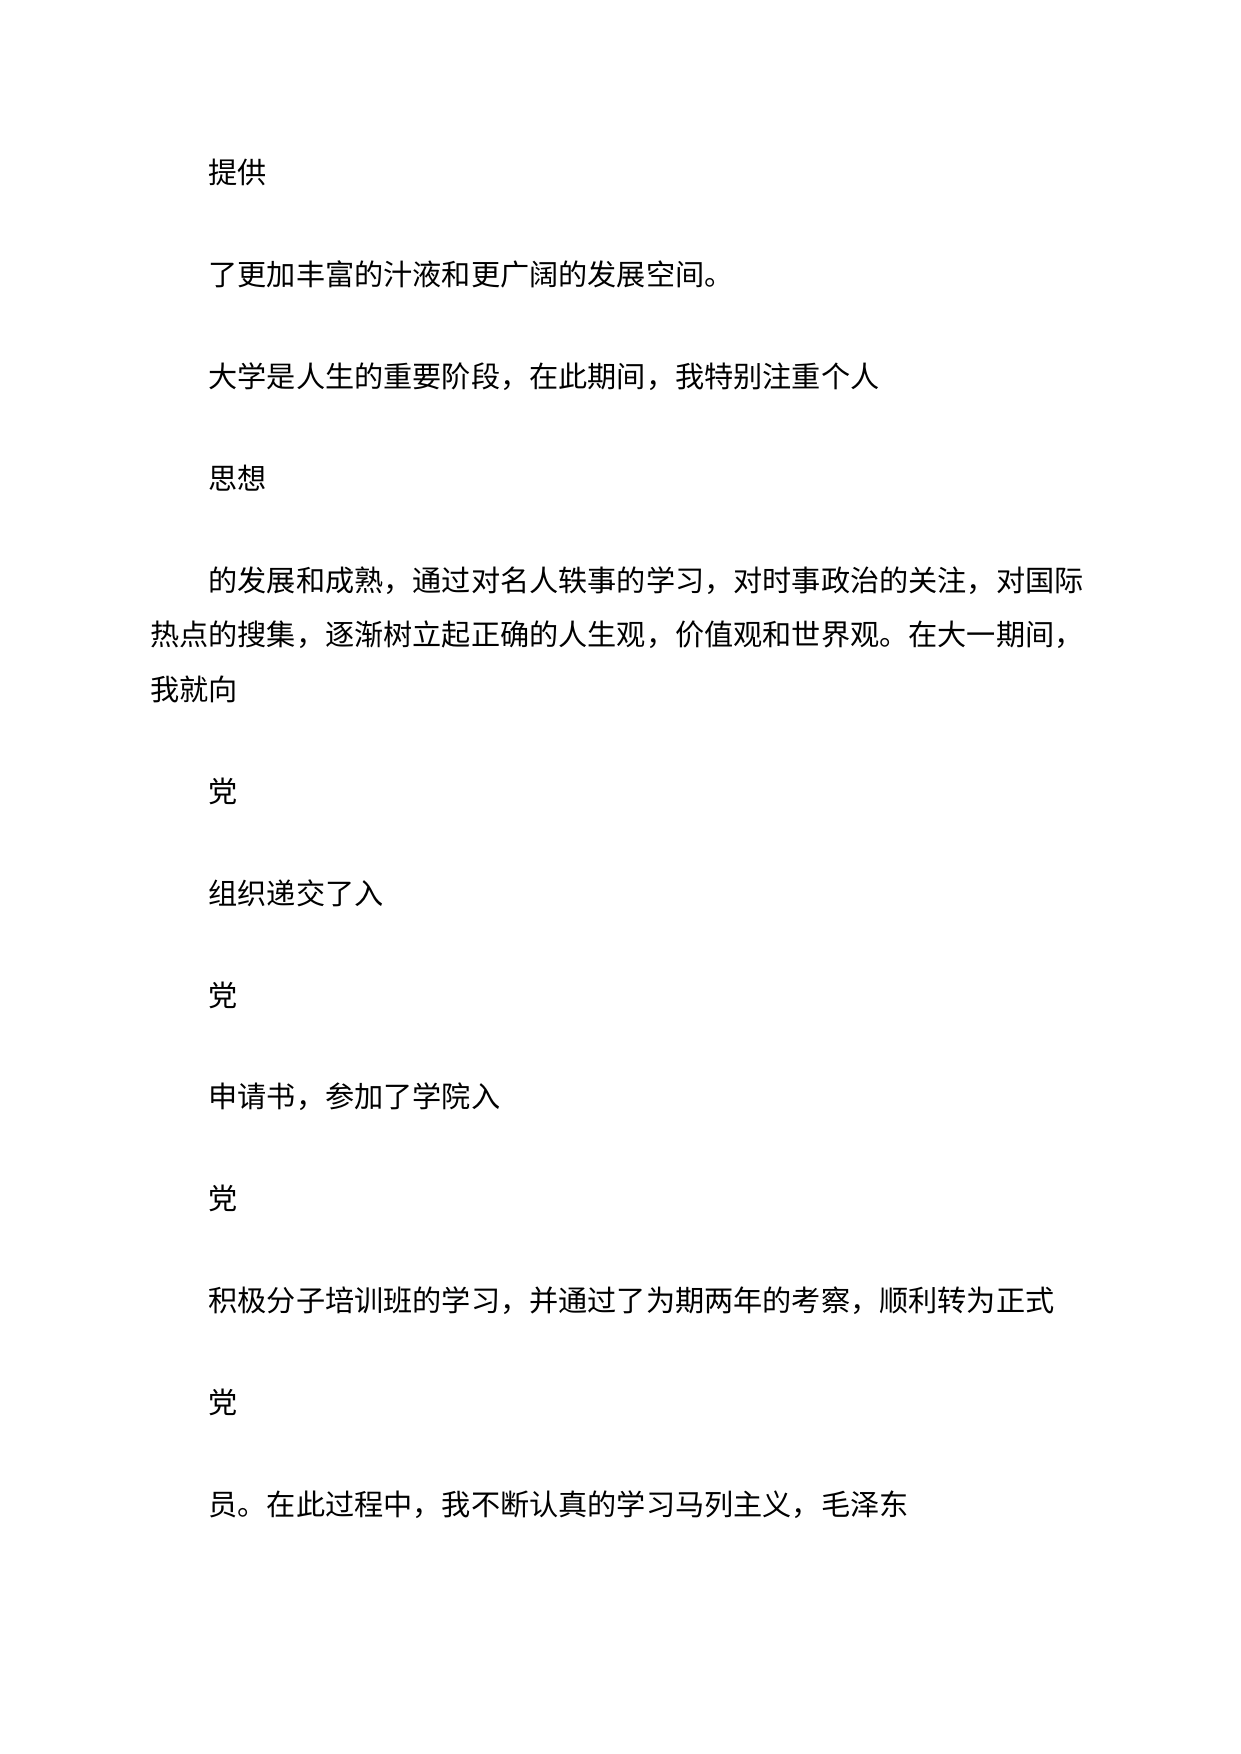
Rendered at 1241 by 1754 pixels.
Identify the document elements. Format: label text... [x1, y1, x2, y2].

text 组织递交了入 [150, 870, 1090, 913]
text 员。在此过程中，我不断认真的学习马列主义，毛泽东 [150, 1481, 1090, 1523]
text 党 [150, 769, 1090, 811]
text 了更加丰富的汁液和更广阔的发展空间。 [150, 252, 1090, 294]
text 提供 [150, 150, 1090, 192]
text 申请书，参加了学院入 [150, 1074, 1090, 1116]
text 思想 [150, 455, 1090, 498]
text 积极分子培训班的学习，并通过了为期两年的考察，顺利转为正式 [150, 1277, 1090, 1320]
text 党 [150, 972, 1090, 1014]
text 大学是人生的重要阶段，在此期间，我特别注重个人 [150, 353, 1090, 396]
text 的发展和成熟，通过对名人轶事的学习，对时事政治的关注，对国际热点的搜集，逐渐树立起正确的人生观，价值观和世界观。在大一期间，我就向 [150, 557, 1090, 709]
text 党 [150, 1379, 1090, 1422]
text 党 [150, 1176, 1090, 1218]
